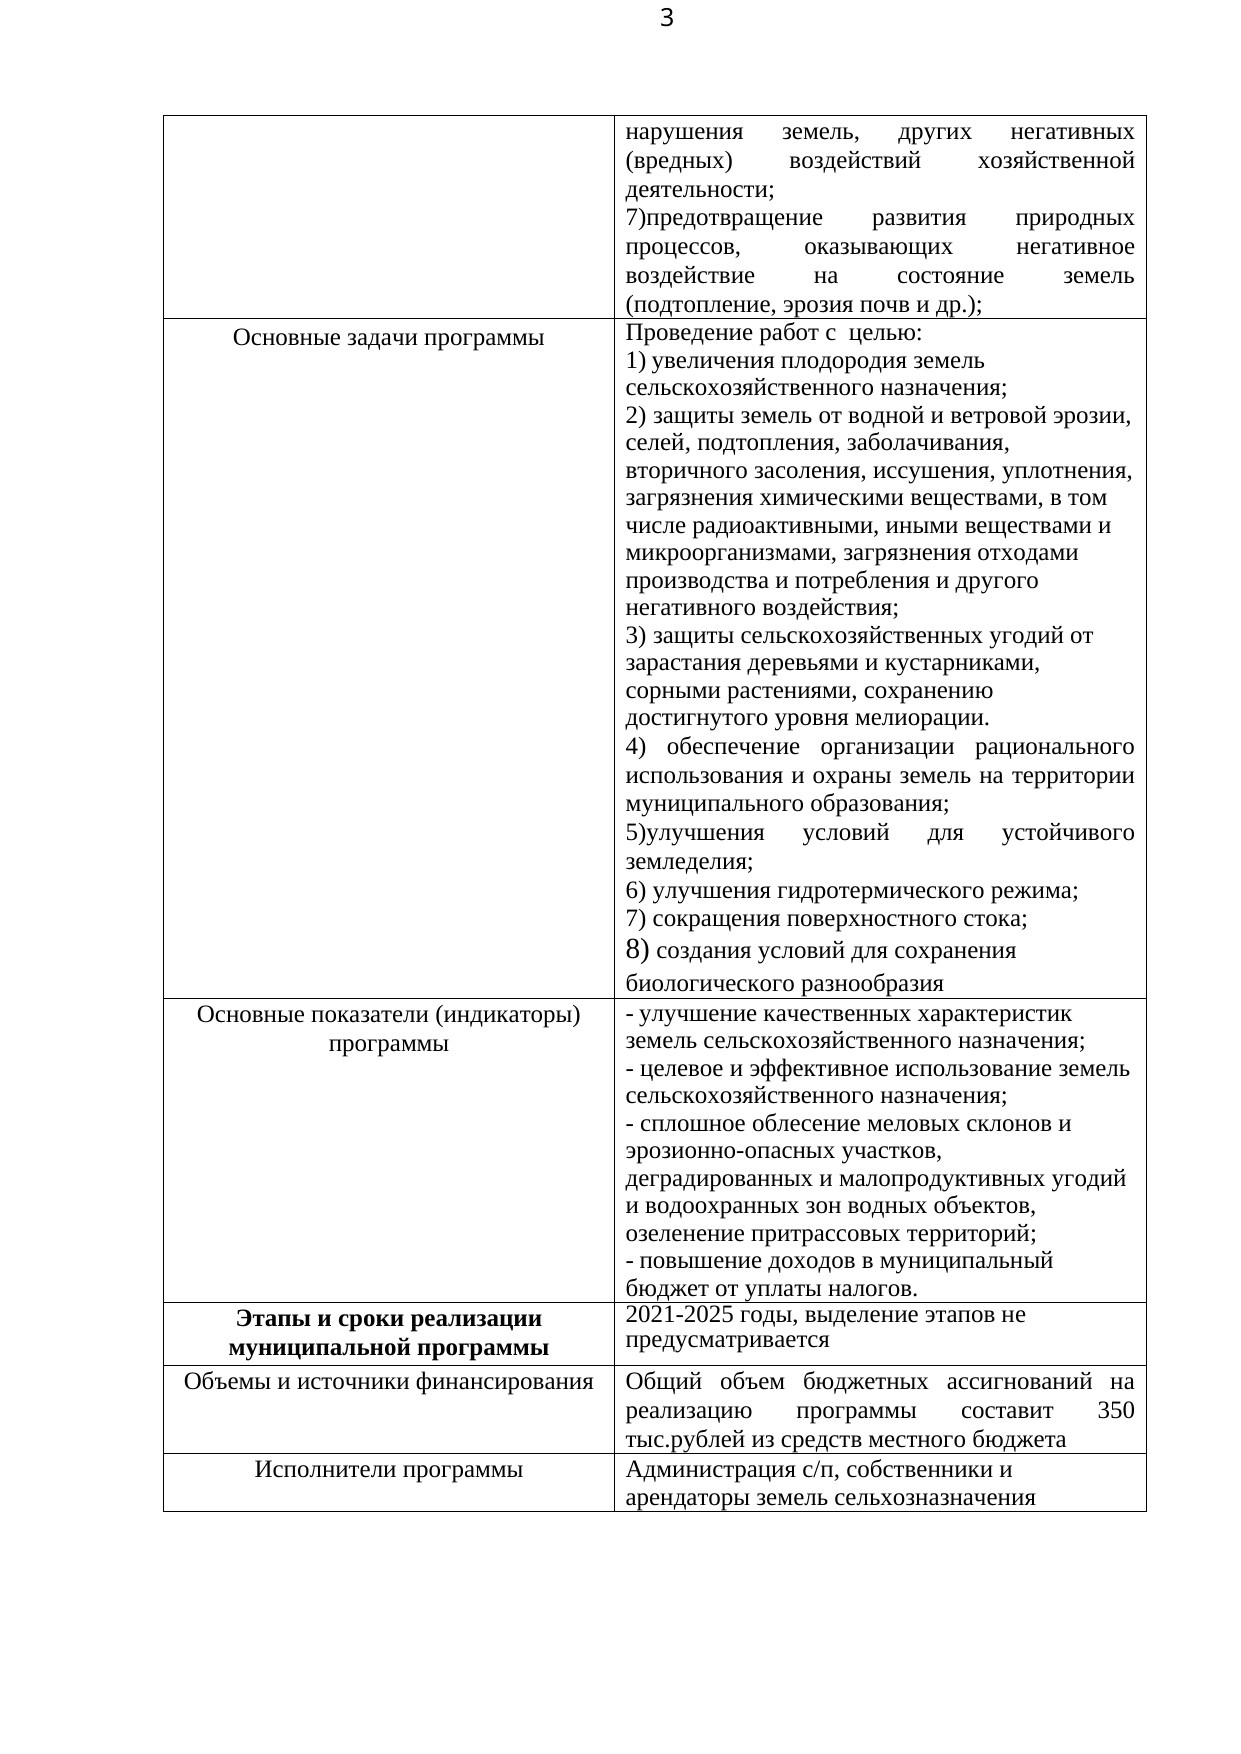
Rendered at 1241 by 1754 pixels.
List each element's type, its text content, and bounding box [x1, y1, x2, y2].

table_cell Администрация с/п, собственники и арендаторы земель сельхозназначения [615, 1454, 1146, 1511]
table_cell улучшение качественных характеристик земель сельскохозяйственного назначения; целевое и эффективное использование земель сельскохозяйственного назначения; сплошное облесение меловых склонов и эрозионно-опасных участков, деградированных и малопродуктивных угодий и водоохранных зон водных объектов, озеленение притрассовых территорий; повышение доходов в муниципальный бюджет от уплаты налогов. [615, 999, 1146, 1302]
table_cell Исполнители программы [164, 1454, 614, 1511]
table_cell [615, 116, 1146, 317]
table_cell 2021-2025 годы, выделение этапов не предусматривается [615, 1303, 1146, 1365]
table_cell Объемы и источники финансирования [164, 1366, 614, 1453]
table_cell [164, 116, 614, 317]
table_cell Основные показатели (индикаторы) программы [164, 999, 614, 1302]
table_cell Общий объем бюджетных ассигнований на реализацию программы составит 350 тыс.рублей из средств местного бюджета [615, 1366, 1146, 1453]
table_cell Проведение работ с целью: увеличения плодородия земель сельскохозяйственного назначения; защиты земель от водной и ветровой эрозии, селей, подтопления, заболачивания, вторичного засоления, иссушения, уплотнения, загрязнения химическими веществами, в том числе радиоактивными, иными веществами и микроорганизмами, загрязнения отходами производства и потребления и другого негативного воздействия; защиты сельскохозяйственных угодий от зарастания деревьями и кустарниками, сорными растениями, сохранению достигнутого уровня мелиорации. 4) обеспечение организации рационального использования и охраны земель на территории муниципального образования; 5)улучшения условий для устойчивого земледелия; 6) улучшения гидротермического режима; 7) сокращения поверхностного стока; 8) создания условий для сохранения биологического разнообразия [615, 319, 1146, 998]
table_cell Основные задачи программы [164, 319, 614, 998]
table_cell Этапы и сроки реализации муниципальной программы [164, 1303, 614, 1365]
